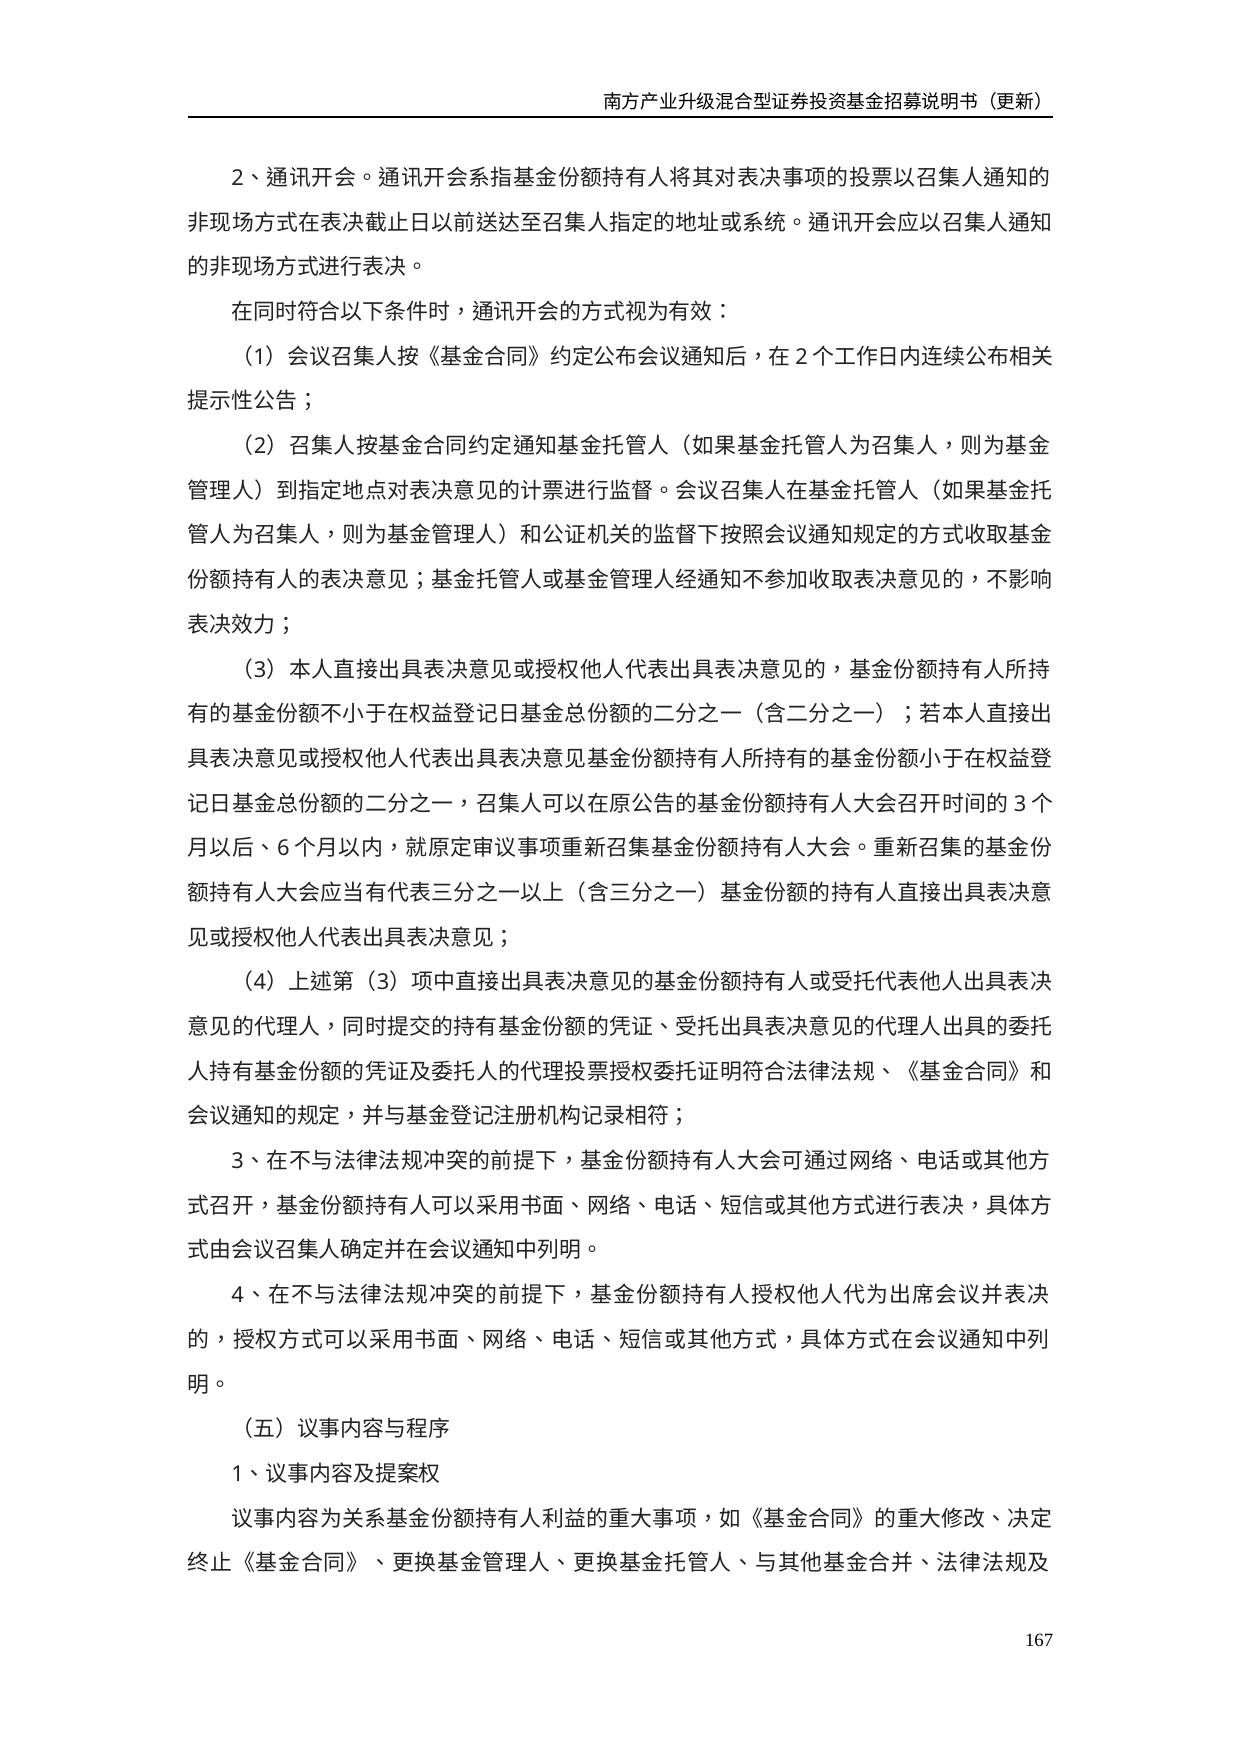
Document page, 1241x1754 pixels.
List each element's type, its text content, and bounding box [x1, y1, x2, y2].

text （3）本人直接出具表决意见或授权他人代表出具表决意见的，基金份额持有人所持有的基金份额不小于在权益登记日基金总份额的二分之一（含二分之一）；若本人直接出具表决意见或授权他人代表出具表决意见基金份额持有人所持有的基金份额小于在权益登记日基金总份额的二分之一，召集人可以在原公告的基金份额持有人大会召开时间的3个月以后、6个月以内，就原定审议事项重新召集基金份额持有人大会。重新召集的基金份额持有人大会应当有代表三分之一以上（含三分之一）基金份额的持有人直接出具表决意见或授权他人代表出具表决意见； [187, 653, 1053, 951]
text 在同时符合以下条件时，通讯开会的方式视为有效： [187, 296, 1053, 326]
text （2）召集人按基金合同约定通知基金托管人（如果基金托管人为召集人，则为基金管理人）到指定地点对表决意见的计票进行监督。会议召集人在基金托管人（如果基金托管人为召集人，则为基金管理人）和公证机关的监督下按照会议通知规定的方式收取基金份额持有人的表决意见；基金托管人或基金管理人经通知不参加收取表决意见的，不影响表决效力； [187, 430, 1053, 639]
text （4）上述第（3）项中直接出具表决意见的基金份额持有人或受托代表他人出具表决意见的代理人，同时提交的持有基金份额的凭证、受托出具表决意见的代理人出具的委托人持有基金份额的凭证及委托人的代理投票授权委托证明符合法律法规、《基金合同》和会议通知的规定，并与基金登记注册机构记录相符； [187, 966, 1053, 1130]
text 1、议事内容及提案权 [187, 1458, 1053, 1488]
text （五）议事内容与程序 [187, 1413, 1053, 1443]
text 4、在不与法律法规冲突的前提下，基金份额持有人授权他人代为出席会议并表决的，授权方式可以采用书面、网络、电话、短信或其他方式，具体方式在会议通知中列明。 [187, 1279, 1053, 1398]
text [187, 1503, 1053, 1577]
text 2、通讯开会。通讯开会系指基金份额持有人将其对表决事项的投票以召集人通知的非现场方式在表决截止日以前送达至召集人指定的地址或系统。通讯开会应以召集人通知的非现场方式进行表决。 [187, 162, 1053, 281]
text （1）会议召集人按《基金合同》约定公布会议通知后，在2个工作日内连续公布相关提示性公告； [187, 341, 1053, 415]
text 3、在不与法律法规冲突的前提下，基金份额持有人大会可通过网络、电话或其他方式召开，基金份额持有人可以采用书面、网络、电话、短信或其他方式进行表决，具体方式由会议召集人确定并在会议通知中列明。 [187, 1145, 1053, 1264]
